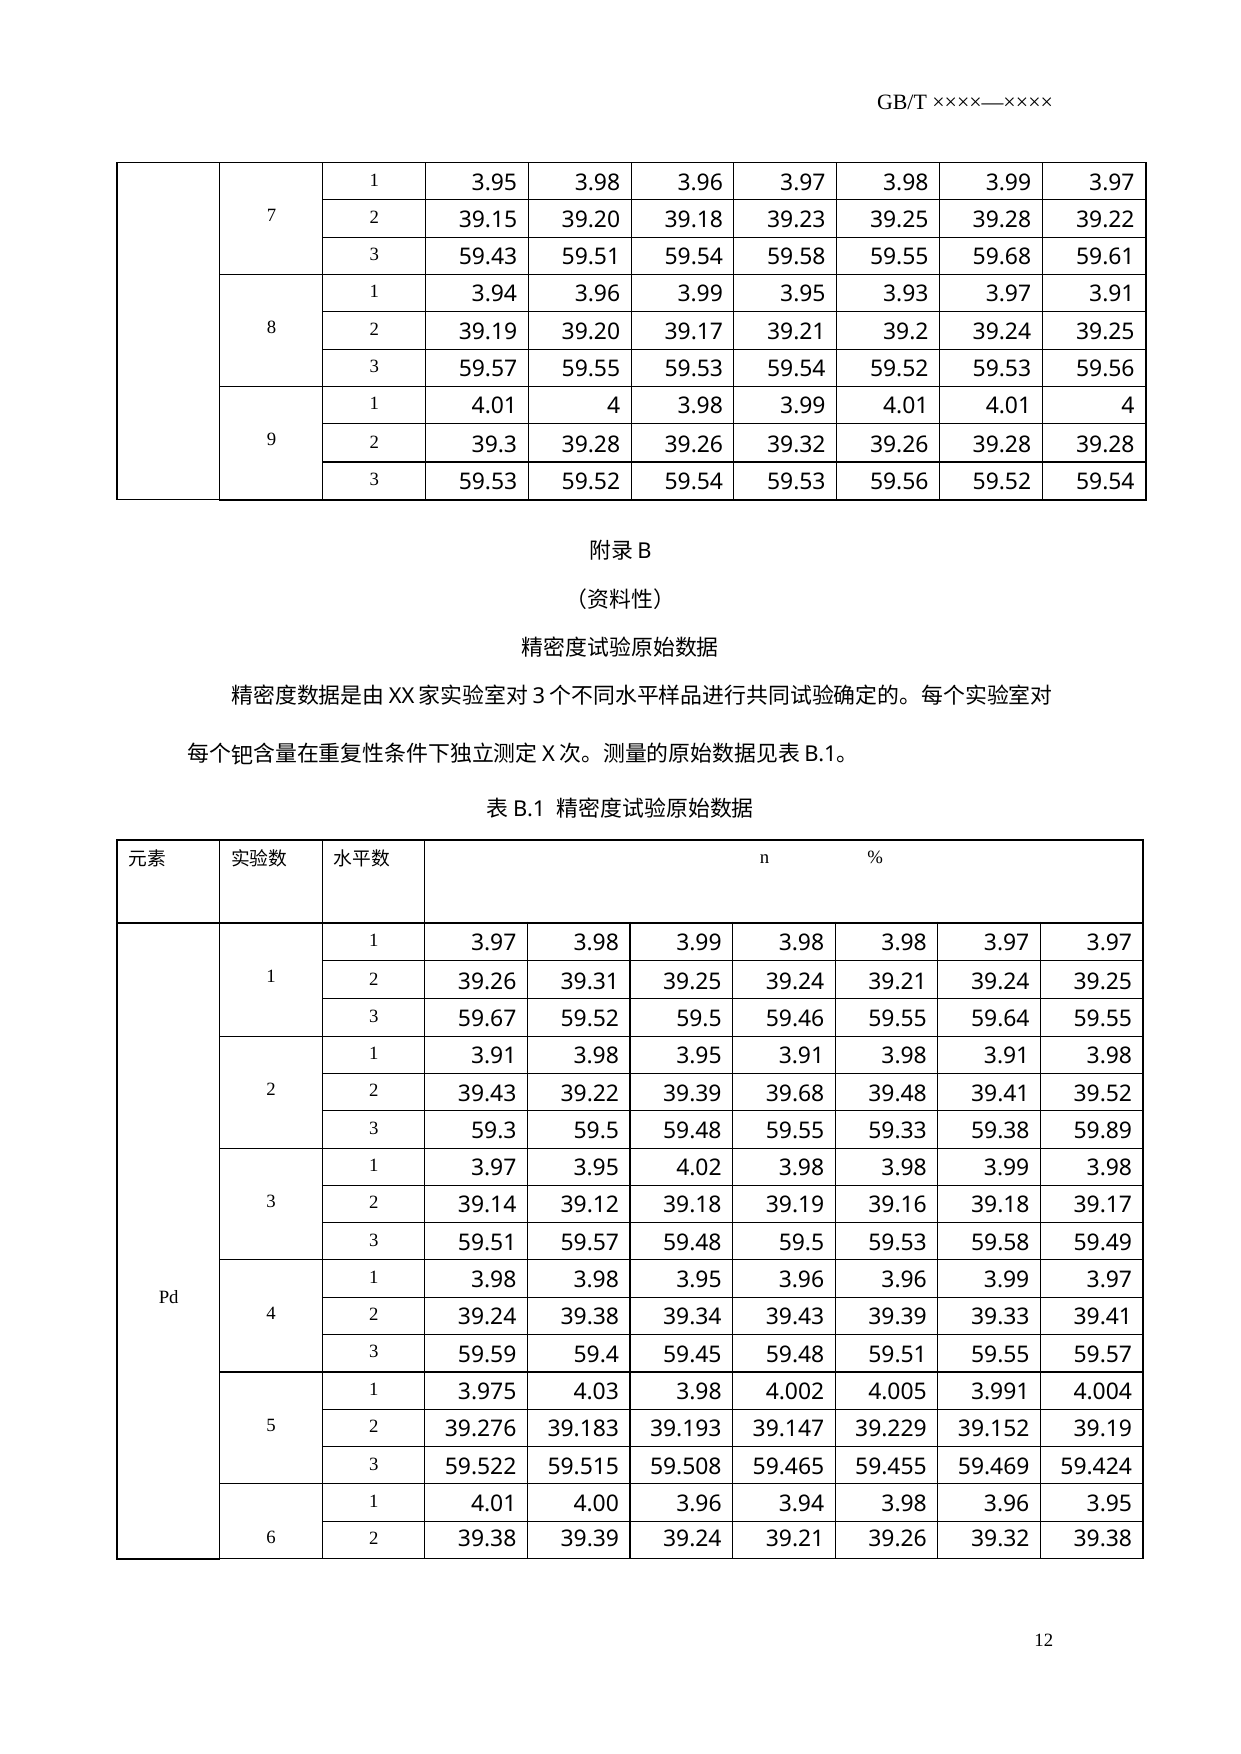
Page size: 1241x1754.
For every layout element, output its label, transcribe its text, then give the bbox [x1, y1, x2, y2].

table_cell 3.98 [837, 163, 939, 199]
table_cell 39.23 [734, 200, 836, 237]
table_cell 59.53 [836, 1223, 937, 1259]
table_cell 59.49 [1041, 1223, 1142, 1259]
table_cell 4.01 [940, 387, 1042, 423]
table_cell 59.465 [733, 1447, 835, 1483]
table_cell 2 [323, 1074, 424, 1110]
table_cell 3 [323, 1111, 424, 1147]
table_cell 3.97 [1041, 1260, 1142, 1297]
table_cell 3 [323, 1223, 424, 1259]
table_cell 3 [220, 1149, 322, 1259]
table_cell 3.91 [1043, 275, 1145, 311]
table_header 元素 [118, 841, 219, 922]
table_cell 6 [220, 1484, 322, 1558]
table_cell 3.95 [528, 1149, 629, 1185]
table_cell 39.38 [528, 1298, 629, 1334]
table_cell 59.52 [529, 463, 631, 499]
table_cell 1 [323, 387, 425, 423]
table_cell 3.91 [425, 1037, 527, 1073]
table_cell 39.68 [733, 1074, 835, 1110]
table_cell 39.41 [938, 1074, 1040, 1110]
table_cell 3.98 [836, 1037, 937, 1073]
table_cell 2 [323, 1522, 424, 1558]
table_cell 3.991 [938, 1373, 1040, 1409]
table_cell 3.97 [938, 924, 1040, 960]
table_cell 3.97 [425, 924, 527, 960]
table_cell 59.48 [733, 1335, 835, 1371]
table_cell 39.38 [1041, 1522, 1142, 1558]
table_cell 3.99 [734, 387, 836, 423]
table_cell 39.34 [631, 1298, 732, 1334]
table_cell 59.48 [631, 1223, 732, 1259]
table_cell 59.424 [1041, 1447, 1142, 1483]
table_cell 2 [323, 312, 425, 348]
table_cell 3.97 [1041, 924, 1142, 960]
table_cell 59.67 [425, 999, 527, 1036]
text （资料性） [187, 582, 1053, 614]
table_cell 39.19 [1041, 1410, 1142, 1446]
table_cell 1 [323, 1037, 424, 1073]
table_cell 39.20 [529, 200, 631, 237]
table_cell 59.64 [938, 999, 1040, 1036]
table_cell 59.55 [733, 1111, 835, 1147]
table_cell 1 [323, 1149, 424, 1185]
table_cell 39.21 [733, 1522, 835, 1558]
table_cell 59.4 [528, 1335, 629, 1371]
table_cell 3.96 [938, 1484, 1040, 1521]
table_cell 59.53 [940, 350, 1042, 386]
table_cell 39.24 [631, 1522, 732, 1558]
table_cell 3.96 [631, 1484, 732, 1521]
table_cell 4.00 [528, 1484, 629, 1521]
table_cell 39.14 [425, 1186, 527, 1222]
table_cell 59.53 [426, 463, 528, 499]
table_cell 3.96 [529, 275, 631, 311]
text 表B.1 精密度试验原始数据 [187, 790, 1053, 823]
table_cell 1 [323, 1260, 424, 1297]
table_cell 2 [323, 1410, 424, 1446]
table_cell 39.41 [1041, 1298, 1142, 1334]
table_cell 39.26 [632, 424, 733, 461]
table_cell 39.28 [940, 200, 1042, 237]
table_cell 39.18 [631, 1186, 732, 1222]
table_cell 3.98 [1041, 1149, 1142, 1185]
table_cell 59.51 [425, 1223, 527, 1259]
table_cell 1 [323, 1484, 424, 1521]
table_cell 7 [220, 163, 322, 274]
table_header 水平数 [323, 841, 424, 922]
table_cell 39.22 [528, 1074, 629, 1110]
table_cell 39.3 [426, 424, 528, 461]
table_cell 59.55 [836, 999, 937, 1036]
table_cell 3.96 [733, 1260, 835, 1297]
table_cell 39.16 [836, 1186, 937, 1222]
table_cell 39.19 [426, 312, 528, 348]
table_cell 59.57 [528, 1223, 629, 1259]
table_cell 59.56 [837, 463, 939, 499]
table_cell 39.24 [425, 1298, 527, 1334]
table_cell 39.17 [632, 312, 733, 348]
table_cell 39.32 [938, 1522, 1040, 1558]
table_cell 4.03 [528, 1373, 629, 1409]
table_cell 59.56 [1043, 350, 1145, 386]
table_cell 59.52 [940, 463, 1042, 499]
table_cell 3.97 [940, 275, 1042, 311]
table_cell 59.54 [632, 463, 733, 499]
table_cell 39.152 [938, 1410, 1040, 1446]
table_cell 59.5 [528, 1111, 629, 1147]
table_cell 3.94 [733, 1484, 835, 1521]
table_cell 4 [529, 387, 631, 423]
table_header n % [425, 841, 1142, 922]
table_cell 3 [323, 463, 425, 499]
table_cell 59.89 [1041, 1111, 1142, 1147]
table_cell 39.26 [837, 424, 939, 461]
table_cell 4.01 [426, 387, 528, 423]
text 精密度试验原始数据 [187, 630, 1053, 662]
table_cell 59.61 [1043, 238, 1145, 274]
table_cell 3.91 [733, 1037, 835, 1073]
table_cell 39.15 [426, 200, 528, 237]
table_cell 3 [323, 999, 424, 1036]
table_cell 39.25 [631, 961, 732, 998]
table_cell 3.98 [836, 924, 937, 960]
table_cell 4.002 [733, 1373, 835, 1409]
table_cell 2 [323, 424, 425, 461]
table_cell 4 [220, 1260, 322, 1371]
table_cell 3 [323, 1335, 424, 1371]
table_cell 3.98 [1041, 1037, 1142, 1073]
table_cell 39.17 [1041, 1186, 1142, 1222]
table_cell 3.99 [938, 1149, 1040, 1185]
table_cell 8 [220, 275, 322, 386]
table_cell 39.183 [528, 1410, 629, 1446]
table_cell 39.12 [528, 1186, 629, 1222]
table_cell 59.48 [631, 1111, 732, 1147]
table_cell 59.43 [426, 238, 528, 274]
table_cell 39.21 [734, 312, 836, 348]
table_cell 3.98 [733, 1149, 835, 1185]
table_cell 1 [323, 1373, 424, 1409]
table_cell 3.95 [631, 1037, 732, 1073]
table_cell 3.91 [938, 1037, 1040, 1073]
table_cell 3.99 [940, 163, 1042, 199]
table_cell Pd [118, 924, 219, 1558]
table_cell 4.02 [631, 1149, 732, 1185]
table_cell 59.68 [940, 238, 1042, 274]
table_cell 59.55 [529, 350, 631, 386]
table_cell 2 [323, 961, 424, 998]
table_cell 39.28 [940, 424, 1042, 461]
table_cell 3.98 [632, 387, 733, 423]
table_cell 3.98 [528, 924, 629, 960]
table_cell 3.975 [425, 1373, 527, 1409]
table_cell 2 [323, 1298, 424, 1334]
table_cell 39.24 [938, 961, 1040, 998]
table_cell 39.18 [632, 200, 733, 237]
table_cell 3.97 [425, 1149, 527, 1185]
table_cell 39.38 [425, 1522, 527, 1558]
table_cell 4.005 [836, 1373, 937, 1409]
table_cell 59.51 [529, 238, 631, 274]
table_cell 3.95 [426, 163, 528, 199]
table_cell 59.522 [425, 1447, 527, 1483]
table_cell 39.276 [425, 1410, 527, 1446]
table_cell 39.43 [733, 1298, 835, 1334]
table_cell 3.95 [631, 1260, 732, 1297]
text 附录B [187, 533, 1053, 566]
table_cell 39.25 [1043, 312, 1145, 348]
table_cell 3.99 [631, 924, 732, 960]
table_cell 39.28 [1043, 424, 1145, 461]
table_cell 59.57 [426, 350, 528, 386]
table_cell 4.01 [425, 1484, 527, 1521]
table_cell 39.52 [1041, 1074, 1142, 1110]
table_cell 59.51 [836, 1335, 937, 1371]
table_cell 39.39 [528, 1522, 629, 1558]
table_cell 39.193 [631, 1410, 732, 1446]
table_cell 3.98 [631, 1373, 732, 1409]
table_cell 59.55 [1041, 999, 1142, 1036]
table_cell 59.46 [733, 999, 835, 1036]
table_cell 3 [323, 350, 425, 386]
table_cell 3.98 [733, 924, 835, 960]
table_cell 59.508 [631, 1447, 732, 1483]
table_cell 2 [323, 1186, 424, 1222]
table_cell 3.98 [425, 1260, 527, 1297]
table_cell 59.54 [734, 350, 836, 386]
table_cell 59.38 [938, 1111, 1040, 1147]
table_cell 39.20 [529, 312, 631, 348]
table_cell 39.32 [734, 424, 836, 461]
table_cell 2 [220, 1037, 322, 1147]
table_cell 39.2 [837, 312, 939, 348]
table_cell 59.3 [425, 1111, 527, 1147]
table_cell 39.33 [938, 1298, 1040, 1334]
table_cell 3.95 [1041, 1484, 1142, 1521]
table_cell 3.98 [528, 1260, 629, 1297]
table_cell 39.39 [631, 1074, 732, 1110]
table_cell 39.22 [1043, 200, 1145, 237]
table_cell 39.24 [940, 312, 1042, 348]
table_header 实验数 [220, 841, 322, 922]
table_cell 39.26 [425, 961, 527, 998]
table_cell 39.21 [836, 961, 937, 998]
table_cell 59.55 [938, 1335, 1040, 1371]
table_cell 59.59 [425, 1335, 527, 1371]
table_cell 59.53 [632, 350, 733, 386]
text 精密度数据是由XX家实验室对3个不同水平样品进行共同试验确定的。每个实验室对每个钯含量在重复性条件下独立测定X次。测量的原始数据见表B.1。 [187, 678, 1053, 785]
table_cell 1 [323, 275, 425, 311]
table_cell 59.5 [733, 1223, 835, 1259]
table_cell 3.98 [529, 163, 631, 199]
table_cell 4.004 [1041, 1373, 1142, 1409]
table_cell 39.25 [1041, 961, 1142, 998]
table_cell 39.19 [733, 1186, 835, 1222]
table_cell 1 [323, 924, 424, 960]
table_cell 39.147 [733, 1410, 835, 1446]
table_cell 59.52 [837, 350, 939, 386]
table_cell 39.28 [529, 424, 631, 461]
table_cell 3.97 [1043, 163, 1145, 199]
table_cell 59.33 [836, 1111, 937, 1147]
table_cell 59.469 [938, 1447, 1040, 1483]
table_cell 39.229 [836, 1410, 937, 1446]
table_cell 59.54 [632, 238, 733, 274]
table_cell 3.96 [836, 1260, 937, 1297]
table_cell 1 [323, 163, 425, 199]
table_cell 59.5 [631, 999, 732, 1036]
table_cell 59.55 [837, 238, 939, 274]
table_cell 59.54 [1043, 463, 1145, 499]
table_cell 59.57 [1041, 1335, 1142, 1371]
table_cell 3.99 [938, 1260, 1040, 1297]
table_cell 39.48 [836, 1074, 937, 1110]
table_cell 3.95 [734, 275, 836, 311]
table_cell 59.455 [836, 1447, 937, 1483]
table_cell 39.39 [836, 1298, 937, 1334]
table_cell 3.98 [836, 1149, 937, 1185]
table_cell 3.98 [836, 1484, 937, 1521]
table_cell 39.24 [733, 961, 835, 998]
table_cell 4.01 [837, 387, 939, 423]
table_cell 39.26 [836, 1522, 937, 1558]
table_cell 59.58 [734, 238, 836, 274]
table_cell 59.45 [631, 1335, 732, 1371]
table_cell 9 [220, 387, 322, 499]
table_cell 59.52 [528, 999, 629, 1036]
table_cell 3.96 [632, 163, 733, 199]
table_cell 3 [323, 238, 425, 274]
table_cell 39.43 [425, 1074, 527, 1110]
table_cell 3.97 [734, 163, 836, 199]
table_cell 4 [1043, 387, 1145, 423]
table_cell 3 [323, 1447, 424, 1483]
table_cell 3.98 [528, 1037, 629, 1073]
table_cell 2 [323, 200, 425, 237]
table_cell 5 [220, 1373, 322, 1483]
table_cell 59.53 [734, 463, 836, 499]
table_cell 39.18 [938, 1186, 1040, 1222]
table_cell 3.94 [426, 275, 528, 311]
table_cell 3.93 [837, 275, 939, 311]
table_cell 39.31 [528, 961, 629, 998]
table_cell 3.99 [632, 275, 733, 311]
table_cell 39.25 [837, 200, 939, 237]
table_cell 59.58 [938, 1223, 1040, 1259]
table_cell 59.515 [528, 1447, 629, 1483]
table_cell 1 [220, 924, 322, 1036]
